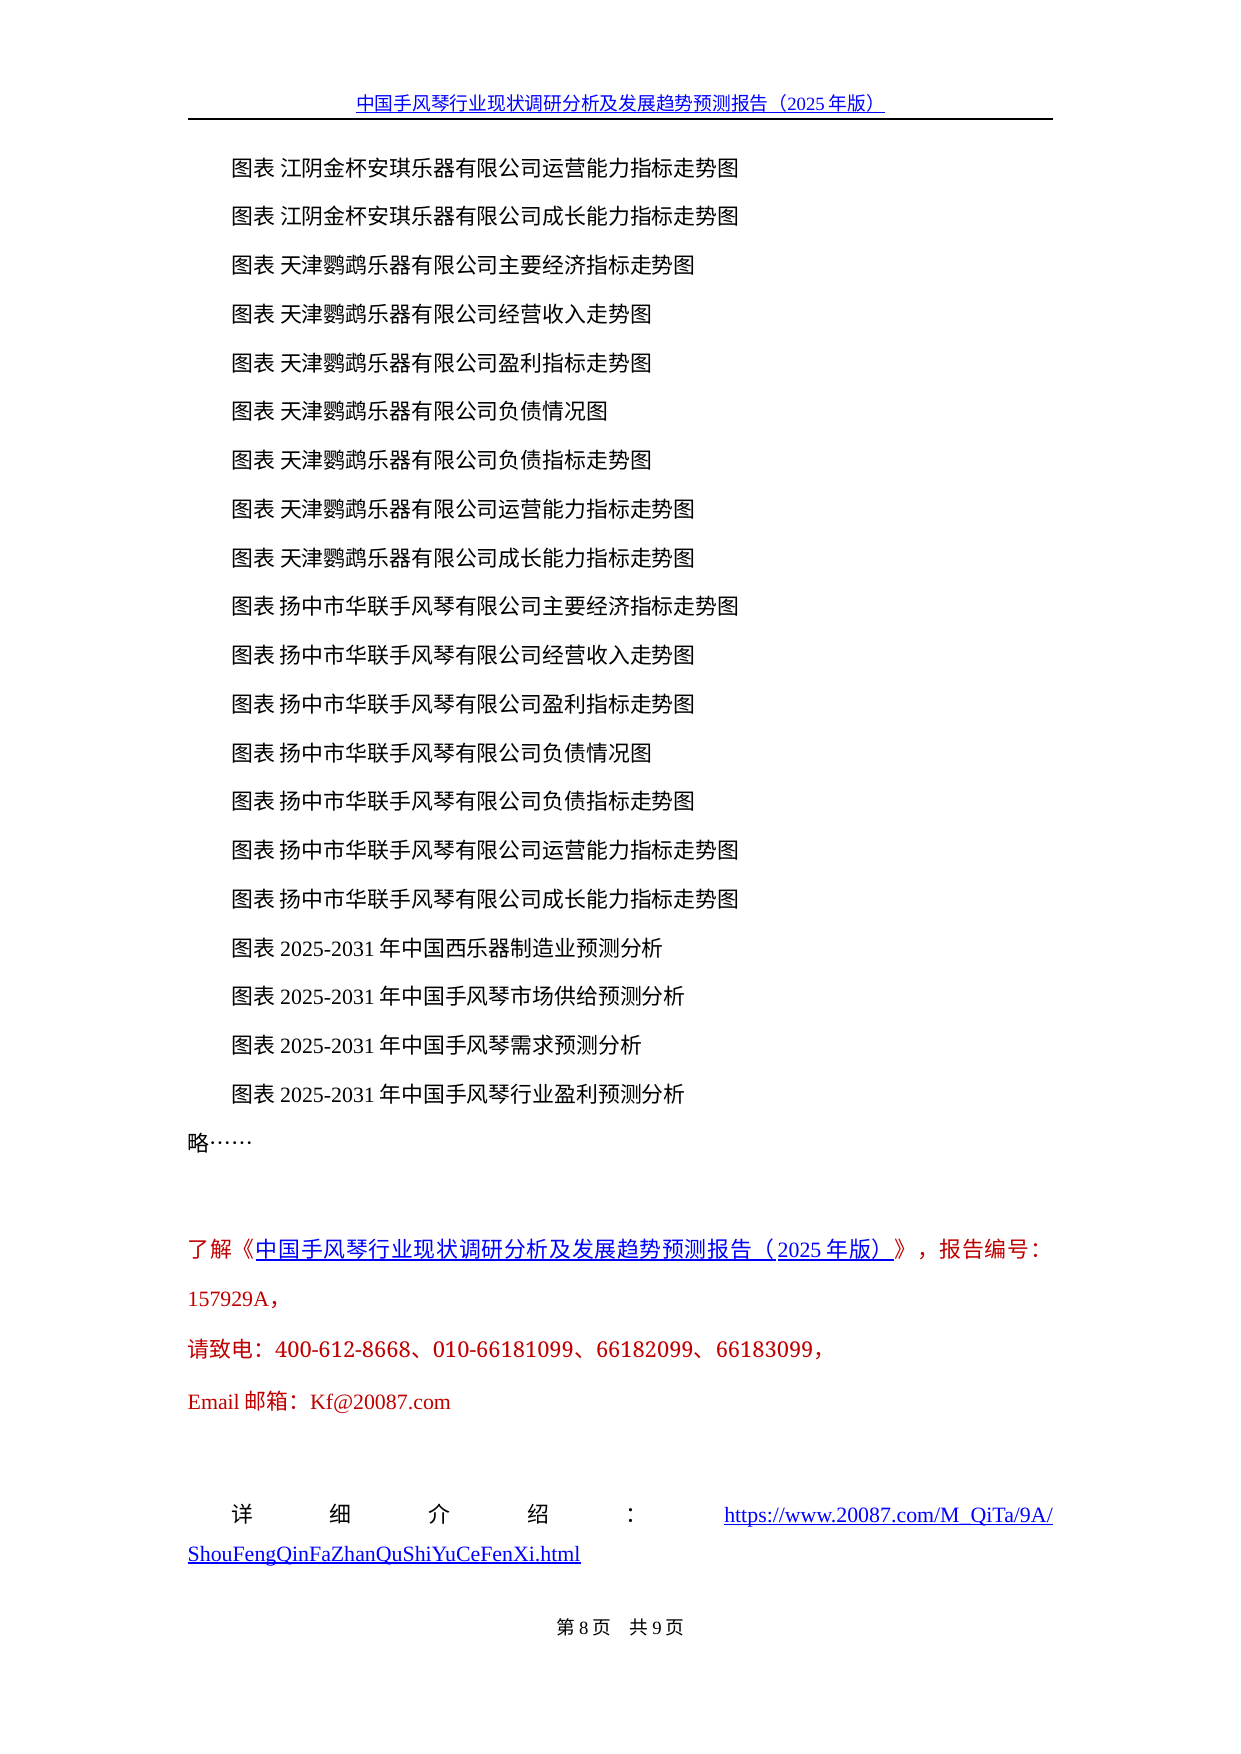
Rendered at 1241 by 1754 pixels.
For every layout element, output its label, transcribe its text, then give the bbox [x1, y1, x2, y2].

text 请致电：400-612-8668、010-66181099、66182099、66183099， [187, 1332, 1053, 1364]
text Email邮箱：Kf@20087.com [187, 1383, 1053, 1416]
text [187, 150, 1053, 1158]
text 了解《中国手风琴行业现状调研分析及发展趋势预测报告（2025年版）》，报告编号：157929A， [187, 1232, 1053, 1313]
text 详细介绍：https://www.20087.com/M_QiTa/9A/ShouFengQinFaZhanQuShiYuCeFenXi.html [187, 1496, 1053, 1569]
